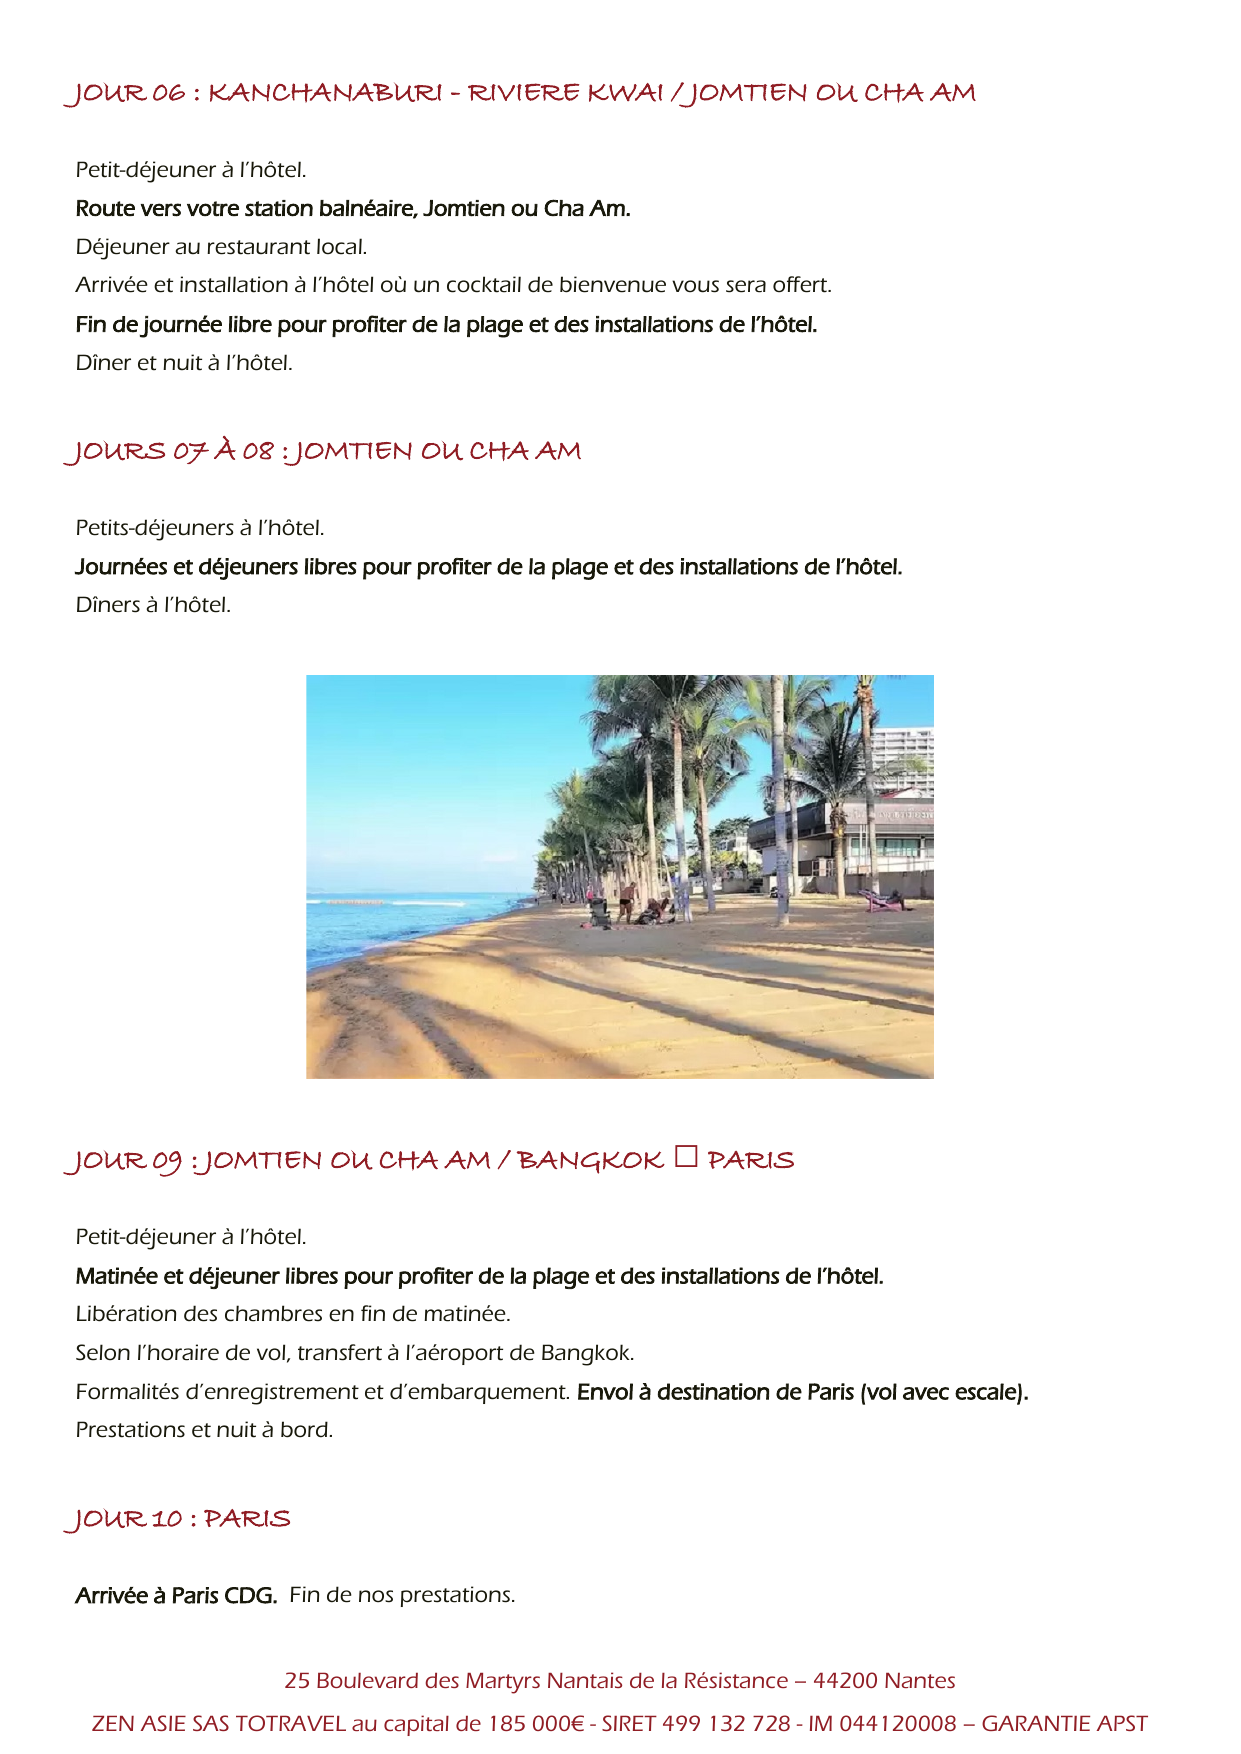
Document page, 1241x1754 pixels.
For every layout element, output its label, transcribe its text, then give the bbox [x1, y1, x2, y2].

table_cell Journées et déjeuners libres pour profiter de la plage et des installations de l’hôtel. [75, 554, 1164, 592]
table_cell Fin de journée libre pour profiter de la plage et des installations de l’hôtel. [75, 311, 1164, 350]
table_cell Déjeuner au restaurant local. [75, 234, 1164, 272]
text Jour 06 : KANCHANABURI - RIVIERE KWAI / JOMTIEN ou CHA AM [75, 75, 1165, 111]
picture [306, 675, 934, 1079]
table_cell Arrivée et installation à l’hôtel où un cocktail de bienvenue vous sera offert. [75, 273, 1164, 311]
table_header Arrivée à Paris CDG. Fin de nos prestations. [75, 1583, 1164, 1621]
text Jour 09 : JOMTIEN OU CHA AM / BANGKOK  PARIS [75, 1143, 1165, 1179]
table_cell Selon l’horaire de vol, transfert à l’aéroport de Bangkok. [75, 1340, 1164, 1379]
table_cell Dîner et nuit à l’hôtel. [75, 350, 1164, 388]
text Jours 07 à 08 : JOMTIEN OU CHA AM [75, 433, 1165, 470]
table_cell Matinée et déjeuner libres pour profiter de la plage et des installations de l’hôtel. [75, 1263, 1164, 1301]
text Jour 10 : PARIS [75, 1501, 1165, 1537]
table_header Petit-déjeuner à l’hôtel. [75, 157, 1164, 195]
table_cell Route vers votre station balnéaire, Jomtien ou Cha Am. [75, 195, 1164, 234]
table_cell Dîners à l’hôtel. [75, 592, 1164, 631]
table_header Petits-déjeuners à l’hôtel. [75, 515, 1164, 553]
table_header Petit-déjeuner à l’hôtel. [75, 1224, 1164, 1263]
table_cell Formalités d’enregistrement et d’embarquement. Envol à destination de Paris (vol avec escale). [75, 1379, 1164, 1417]
table_cell Libération des chambres en fin de matinée. [75, 1301, 1164, 1340]
table_cell Prestations et nuit à bord. [75, 1418, 1164, 1456]
